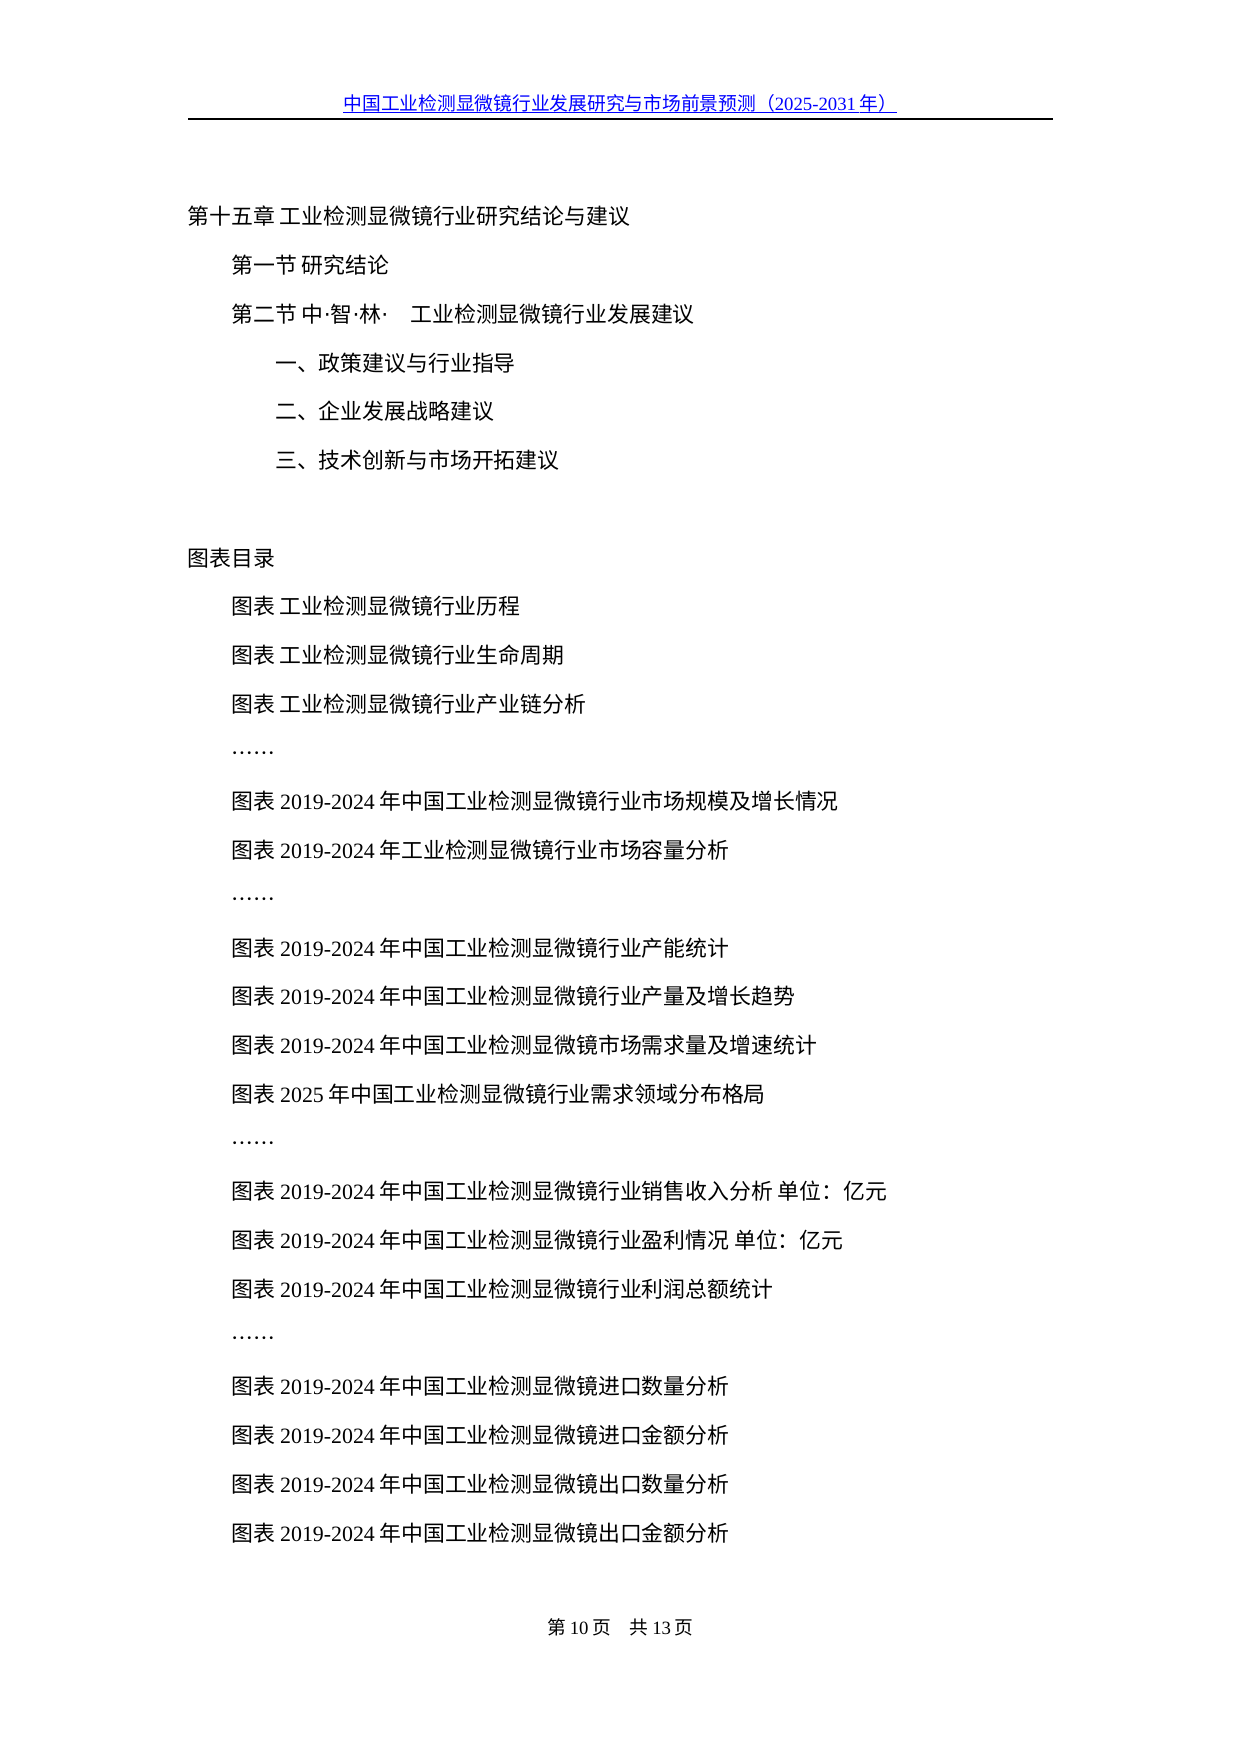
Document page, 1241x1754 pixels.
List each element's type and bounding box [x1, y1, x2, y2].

text [187, 150, 1053, 1548]
